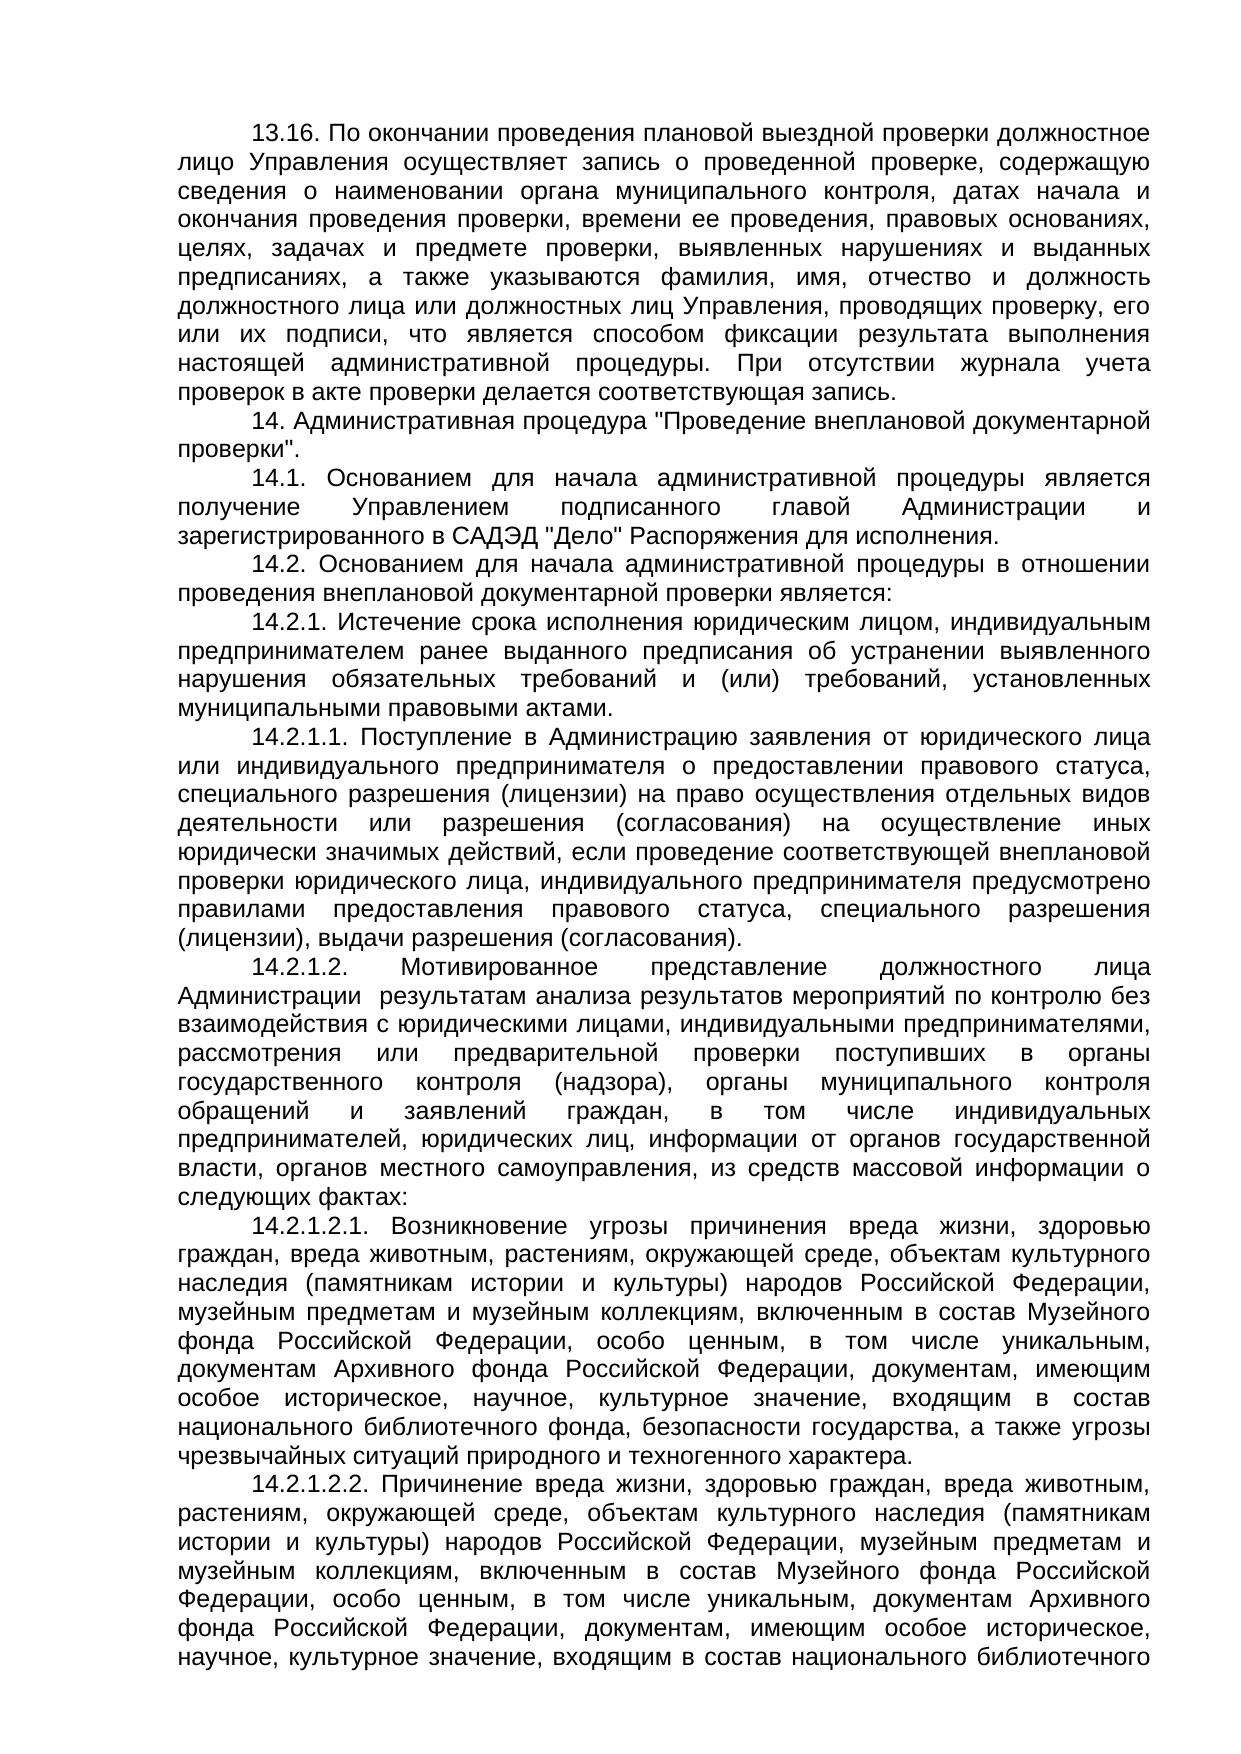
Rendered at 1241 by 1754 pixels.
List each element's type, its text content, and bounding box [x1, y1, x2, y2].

text 14.2.1. Истечение срока исполнения юридическим лицом, индивидуальным предпринимателем ранее выданного предписания об устранении выявленного нарушения обязательных требований и (или) требований, установленных муниципальными правовыми актами. [177, 607, 1152, 722]
text 14. Административная процедура "Проведение внеплановой документарной проверки". [177, 406, 1152, 463]
text 14.2.1.2.1. Возникновение угрозы причинения вреда жизни, здоровью граждан, вреда животным, растениям, окружающей среде, объектам культурного наследия (памятникам истории и культуры) народов Российской Федерации, музейным предметам и музейным коллекциям, включенным в состав Музейного фонда Российской Федерации, особо ценным, в том числе уникальным, документам Архивного фонда Российской Федерации, документам, имеющим особое историческое, научное, культурное значение, входящим в состав национального библиотечного фонда, безопасности государства, а также угрозы чрезвычайных ситуаций природного и техногенного характера. [177, 1211, 1152, 1469]
text 14.2.1.2. Мотивированное представление должностного лица Администрации результатам анализа результатов мероприятий по контролю без взаимодействия с юридическими лицами, индивидуальными предпринимателями, рассмотрения или предварительной проверки поступивших в органы государственного контроля (надзора), органы муниципального контроля обращений и заявлений граждан, в том числе индивидуальных предпринимателей, юридических лиц, информации от органов государственной власти, органов местного самоуправления, из средств массовой информации о следующих фактах: [177, 952, 1152, 1211]
text 14.2.1.1. Поступление в Администрацию заявления от юридического лица или индивидуального предпринимателя о предоставлении правового статуса, специального разрешения (лицензии) на право осуществления отдельных видов деятельности или разрешения (согласования) на осуществление иных юридически значимых действий, если проведение соответствующей внеплановой проверки юридического лица, индивидуального предпринимателя предусмотрено правилами предоставления правового статуса, специального разрешения (лицензии), выдачи разрешения (согласования). [177, 722, 1152, 952]
text 14.1. Основанием для начала административной процедуры является получение Управлением подписанного главой Администрации и зарегистрированного в САДЭД "Дело" Распоряжения для исполнения. [177, 463, 1152, 549]
text 14.2. Основанием для начала административной процедуры в отношении проведения внеплановой документарной проверки является: [177, 549, 1152, 607]
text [177, 1469, 1152, 1671]
text 13.16. По окончании проведения плановой выездной проверки должностное лицо Управления осуществляет запись о проведенной проверке, содержащую сведения о наименовании органа муниципального контроля, датах начала и окончания проведения проверки, времени ее проведения, правовых основаниях, целях, задачах и предмете проверки, выявленных нарушениях и выданных предписаниях, а также указываются фамилия, имя, отчество и должность должностного лица или должностных лиц Управления, проводящих проверку, его или их подписи, что является способом фиксации результата выполнения настоящей административной процедуры. При отсутствии журнала учета проверок в акте проверки делается соответствующая запись. [177, 118, 1152, 406]
